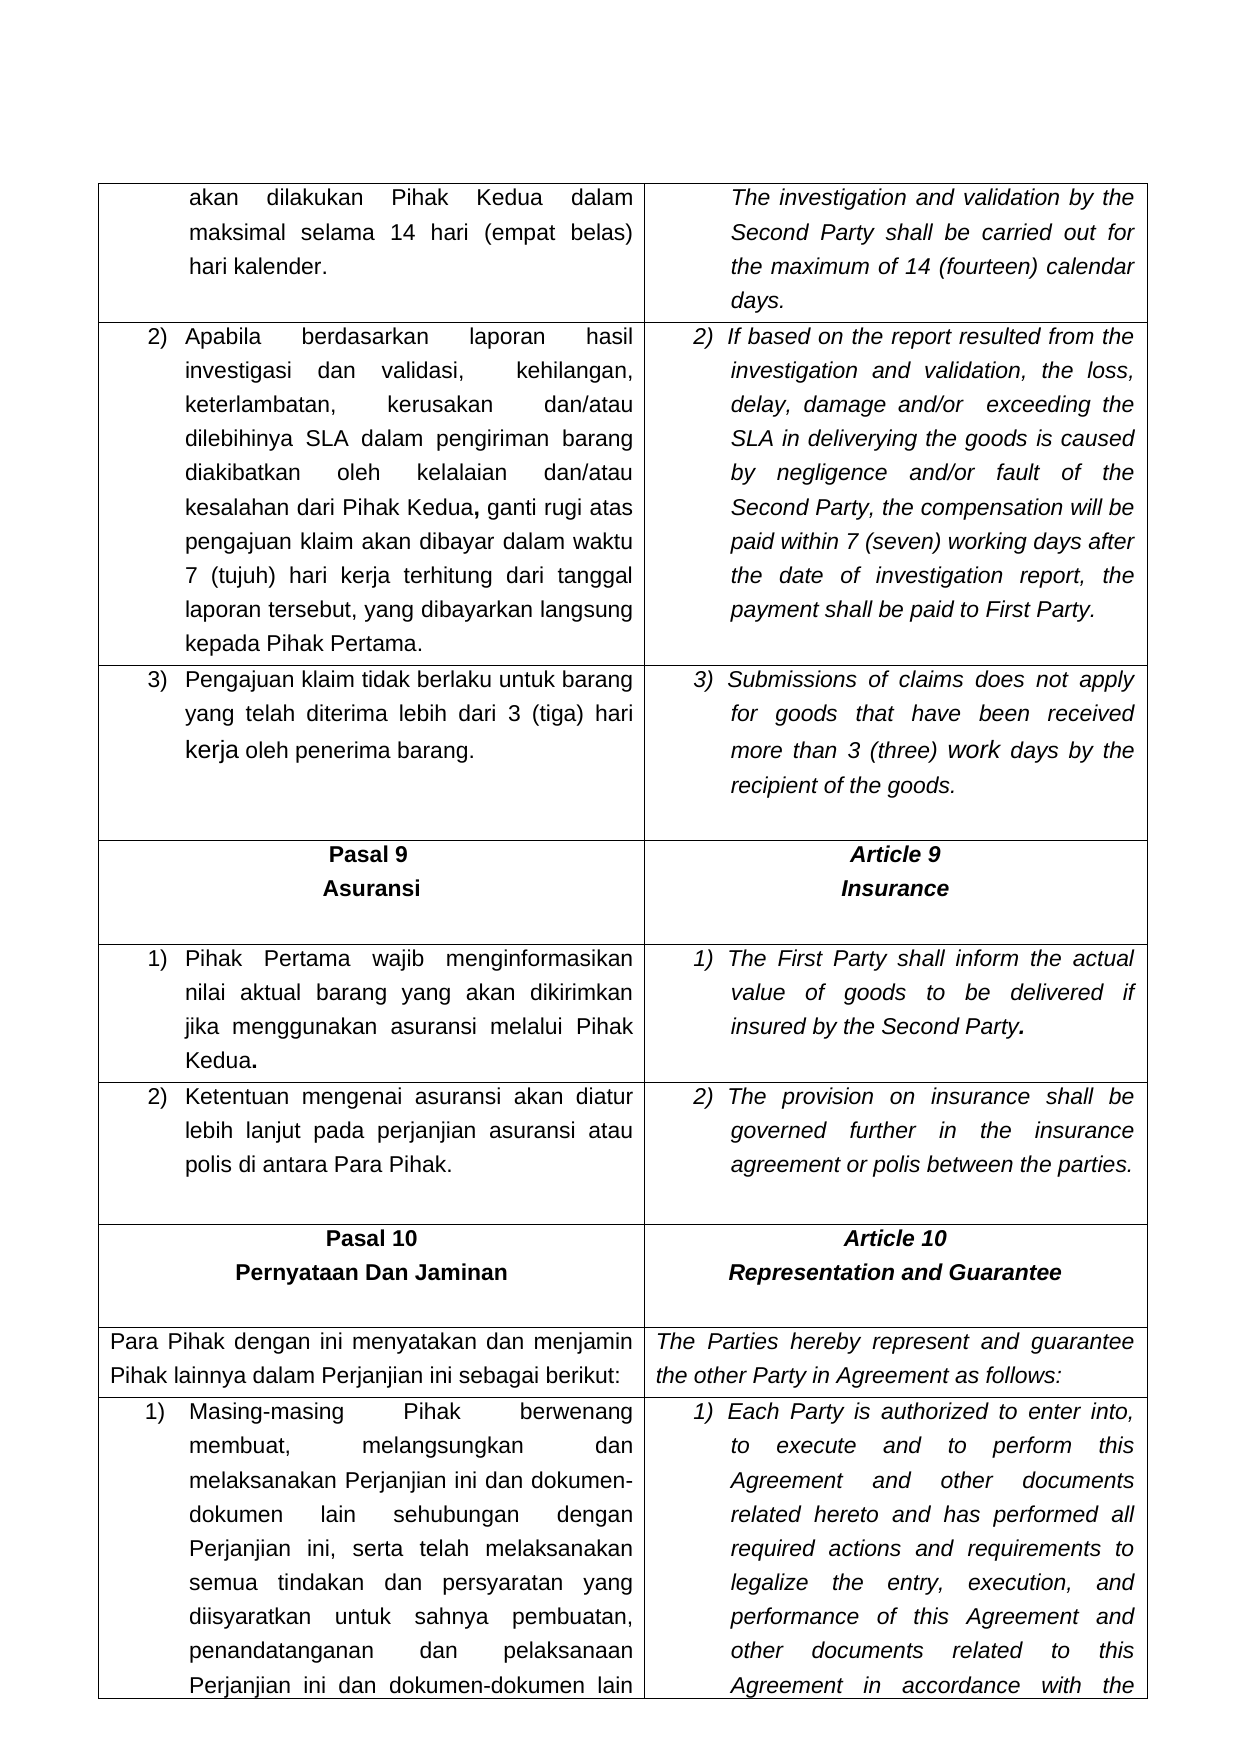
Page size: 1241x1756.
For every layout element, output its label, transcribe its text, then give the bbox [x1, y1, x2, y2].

table_cell Pengajuan klaim tidak berlaku untuk barang yang telah diterima lebih dari 3 (tiga) hari kerja oleh penerima barang. [99, 666, 644, 840]
table_cell Submissions of claims does not apply for goods that have been received more than 3 (three) work days by the recipient of the goods. [645, 666, 1147, 840]
table_cell Ketentuan mengenai asuransi akan diatur lebih lanjut pada perjanjian asuransi atau polis di antara Para Pihak. [99, 1083, 644, 1224]
table_cell Pasal 10 Pernyataan Dan Jaminan [99, 1225, 644, 1327]
table_cell Para Pihak dengan ini menyatakan dan menjamin Pihak lainnya dalam Perjanjian ini sebagai berikut: [99, 1328, 644, 1397]
table_cell Apabila berdasarkan laporan hasil investigasi dan validasi, kehilangan, keterlambatan, kerusakan dan/atau dilebihinya SLA dalam pengiriman barang diakibatkan oleh kelalaian dan/atau kesalahan dari Pihak Kedua, ganti rugi atas pengajuan klaim akan dibayar dalam waktu 7 (tujuh) hari kerja terhitung dari tanggal laporan tersebut, yang dibayarkan langsung kepada Pihak Pertama. [99, 323, 644, 665]
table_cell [99, 1398, 644, 1698]
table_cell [645, 1398, 1147, 1698]
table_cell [645, 184, 1147, 322]
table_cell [99, 184, 644, 322]
table_cell Article 10 Representation and Guarantee [645, 1225, 1147, 1327]
table_cell Pihak Pertama wajib menginformasikan nilai aktual barang yang akan dikirimkan jika menggunakan asuransi melalui Pihak Kedua. [99, 945, 644, 1082]
table_cell If based on the report resulted from the investigation and validation, the loss, delay, damage and/or exceeding the SLA in deliverying the goods is caused by negligence and/or fault of the Second Party, the compensation will be paid within 7 (seven) working days after the date of investigation report, the payment shall be paid to First Party. [645, 323, 1147, 665]
table_cell The provision on insurance shall be governed further in the insurance agreement or polis between the parties. [645, 1083, 1147, 1224]
table_cell The First Party shall inform the actual value of goods to be delivered if insured by the Second Party. [645, 945, 1147, 1082]
table_cell The Parties hereby represent and guarantee the other Party in Agreement as follows: [645, 1328, 1147, 1397]
table_cell Article 9 Insurance [645, 841, 1147, 944]
table_cell Pasal 9 Asuransi [99, 841, 644, 944]
